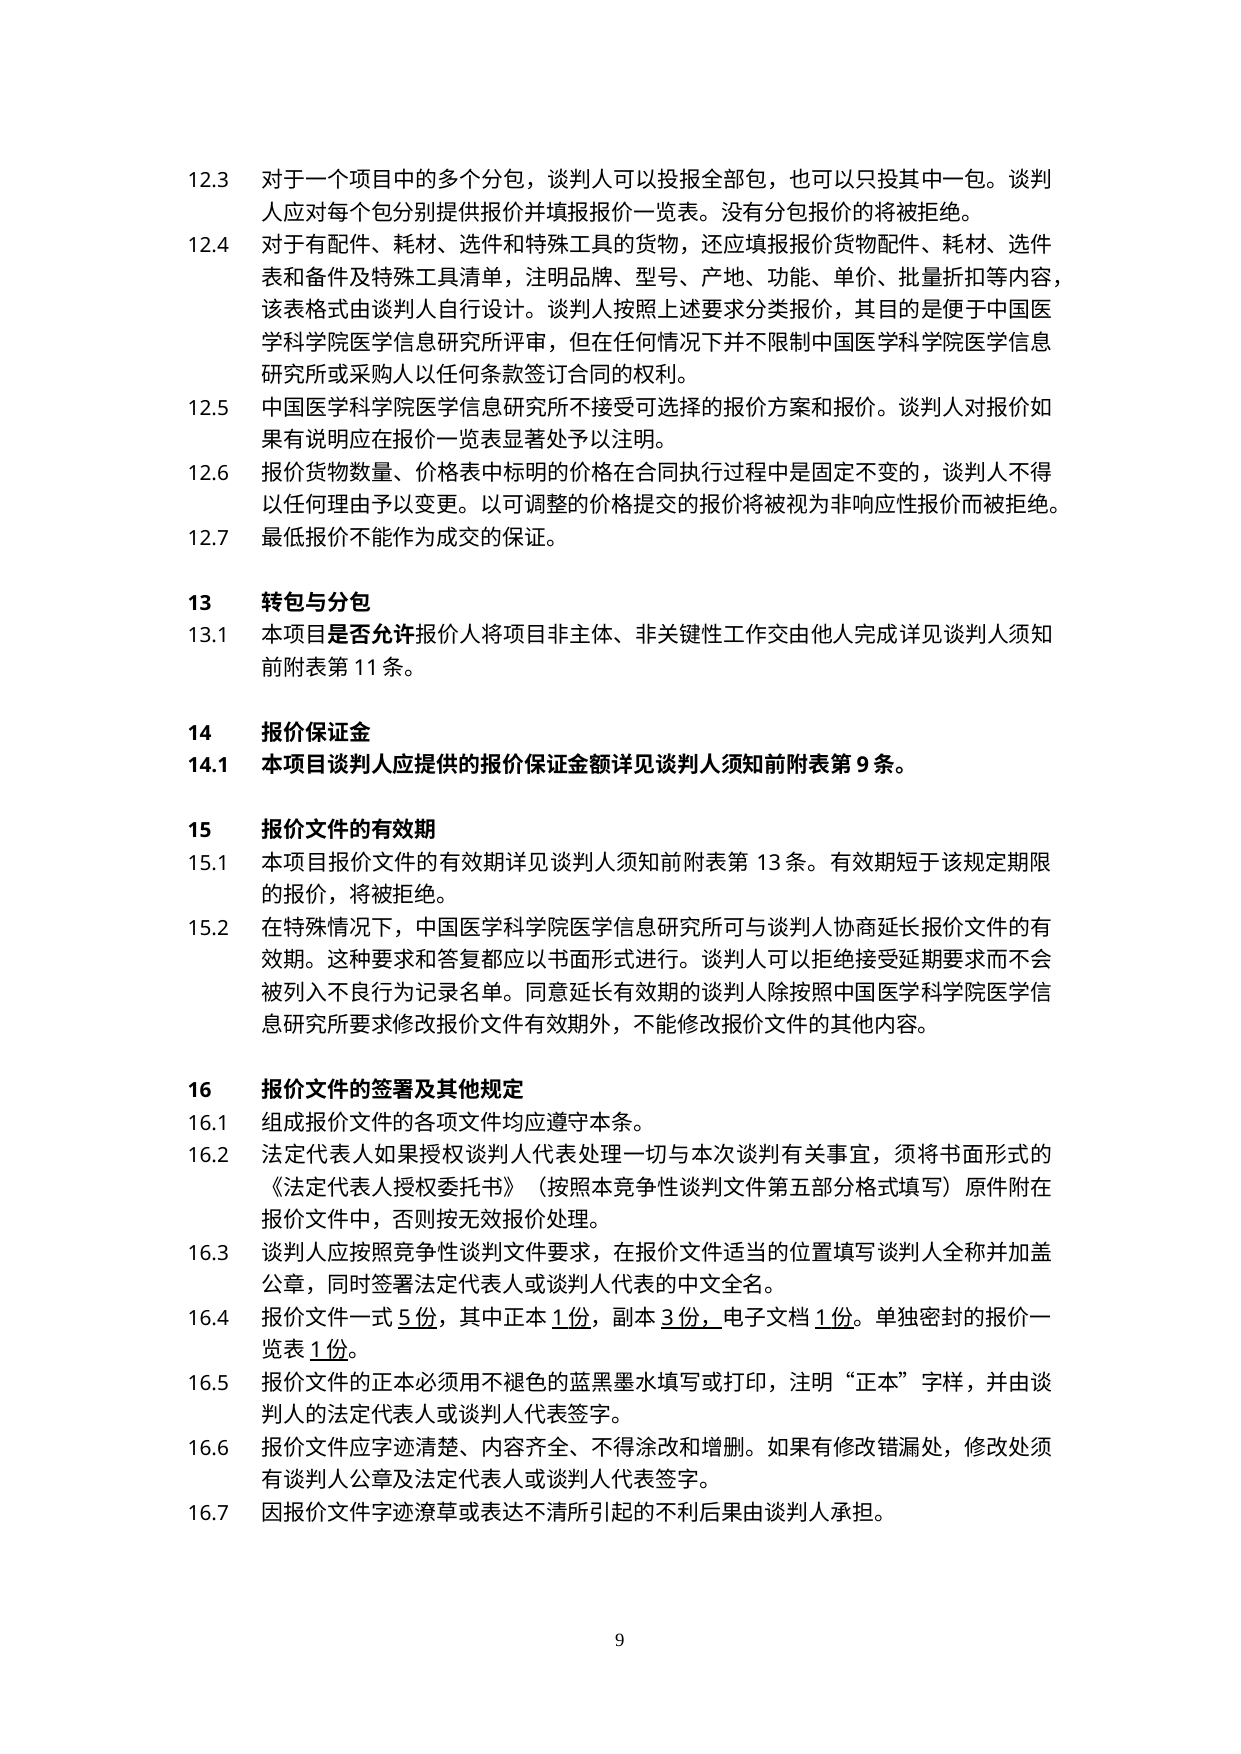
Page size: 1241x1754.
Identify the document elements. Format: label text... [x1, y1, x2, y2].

list 在特殊情况下，中国医学科学院医学信息研究所可与谈判人协商延长报价文件的有效期。这种要求和答复都应以书面形式进行。谈判人可以拒绝接受延期要求而不会被列入不良行为记录名单。同意延长有效期的谈判人除按照中国医学科学院医学信息研究所要求修改报价文件有效期外，不能修改报价文件的其他内容。 [187, 909, 1053, 1039]
list 对于有配件、耗材、选件和特殊工具的货物，还应填报报价货物配件、耗材、选件表和备件及特殊工具清单，注明品牌、型号、产地、功能、单价、批量折扣等内容，该表格式由谈判人自行设计。谈判人按照上述要求分类报价，其目的是便于中国医学科学院医学信息研究所评审，但在任何情况下并不限制中国医学科学院医学信息研究所或采购人以任何条款签订合同的权利。 [187, 227, 1053, 389]
list 转包与分包 [187, 584, 1053, 617]
list 报价保证金 [187, 714, 1053, 747]
list 报价文件的正本必须用不褪色的蓝黑墨水填写或打印，注明“正本”字样，并由谈判人的法定代表人或谈判人代表签字。 [187, 1364, 1053, 1429]
list 报价文件一式5份，其中正本1份，副本3份，电子文档1份。单独密封的报价一览表1份。 [187, 1299, 1053, 1364]
list 本项目报价文件的有效期详见谈判人须知前附表第13条。有效期短于该规定期限的报价，将被拒绝。 [187, 844, 1053, 909]
list 报价文件的有效期 [187, 812, 1053, 844]
list 本项目是否允许报价人将项目非主体、非关键性工作交由他人完成详见谈判人须知前附表第11条。 [187, 617, 1053, 682]
list 因报价文件字迹潦草或表达不清所引起的不利后果由谈判人承担。 [187, 1494, 1053, 1527]
list 谈判人应按照竞争性谈判文件要求，在报价文件适当的位置填写谈判人全称并加盖公章，同时签署法定代表人或谈判人代表的中文全名。 [187, 1234, 1053, 1299]
list 对于一个项目中的多个分包，谈判人可以投报全部包，也可以只投其中一包。谈判人应对每个包分别提供报价并填报报价一览表。没有分包报价的将被拒绝。 [187, 162, 1053, 227]
list 报价文件的签署及其他规定 [187, 1072, 1053, 1104]
list 最低报价不能作为成交的保证。 [187, 519, 1053, 552]
list 本项目谈判人应提供的报价保证金额详见谈判人须知前附表第9条。 [187, 747, 1053, 779]
list 中国医学科学院医学信息研究所不接受可选择的报价方案和报价。谈判人对报价如果有说明应在报价一览表显著处予以注明。 [187, 389, 1053, 454]
list 组成报价文件的各项文件均应遵守本条。 [187, 1104, 1053, 1137]
list 报价货物数量、价格表中标明的价格在合同执行过程中是固定不变的，谈判人不得以任何理由予以变更。以可调整的价格提交的报价将被视为非响应性报价而被拒绝。 [187, 454, 1053, 519]
list 报价文件应字迹清楚、内容齐全、不得涂改和增删。如果有修改错漏处，修改处须有谈判人公章及法定代表人或谈判人代表签字。 [187, 1429, 1053, 1494]
list 法定代表人如果授权谈判人代表处理一切与本次谈判有关事宜，须将书面形式的《法定代表人授权委托书》（按照本竞争性谈判文件第五部分格式填写）原件附在报价文件中，否则按无效报价处理。 [187, 1137, 1053, 1234]
